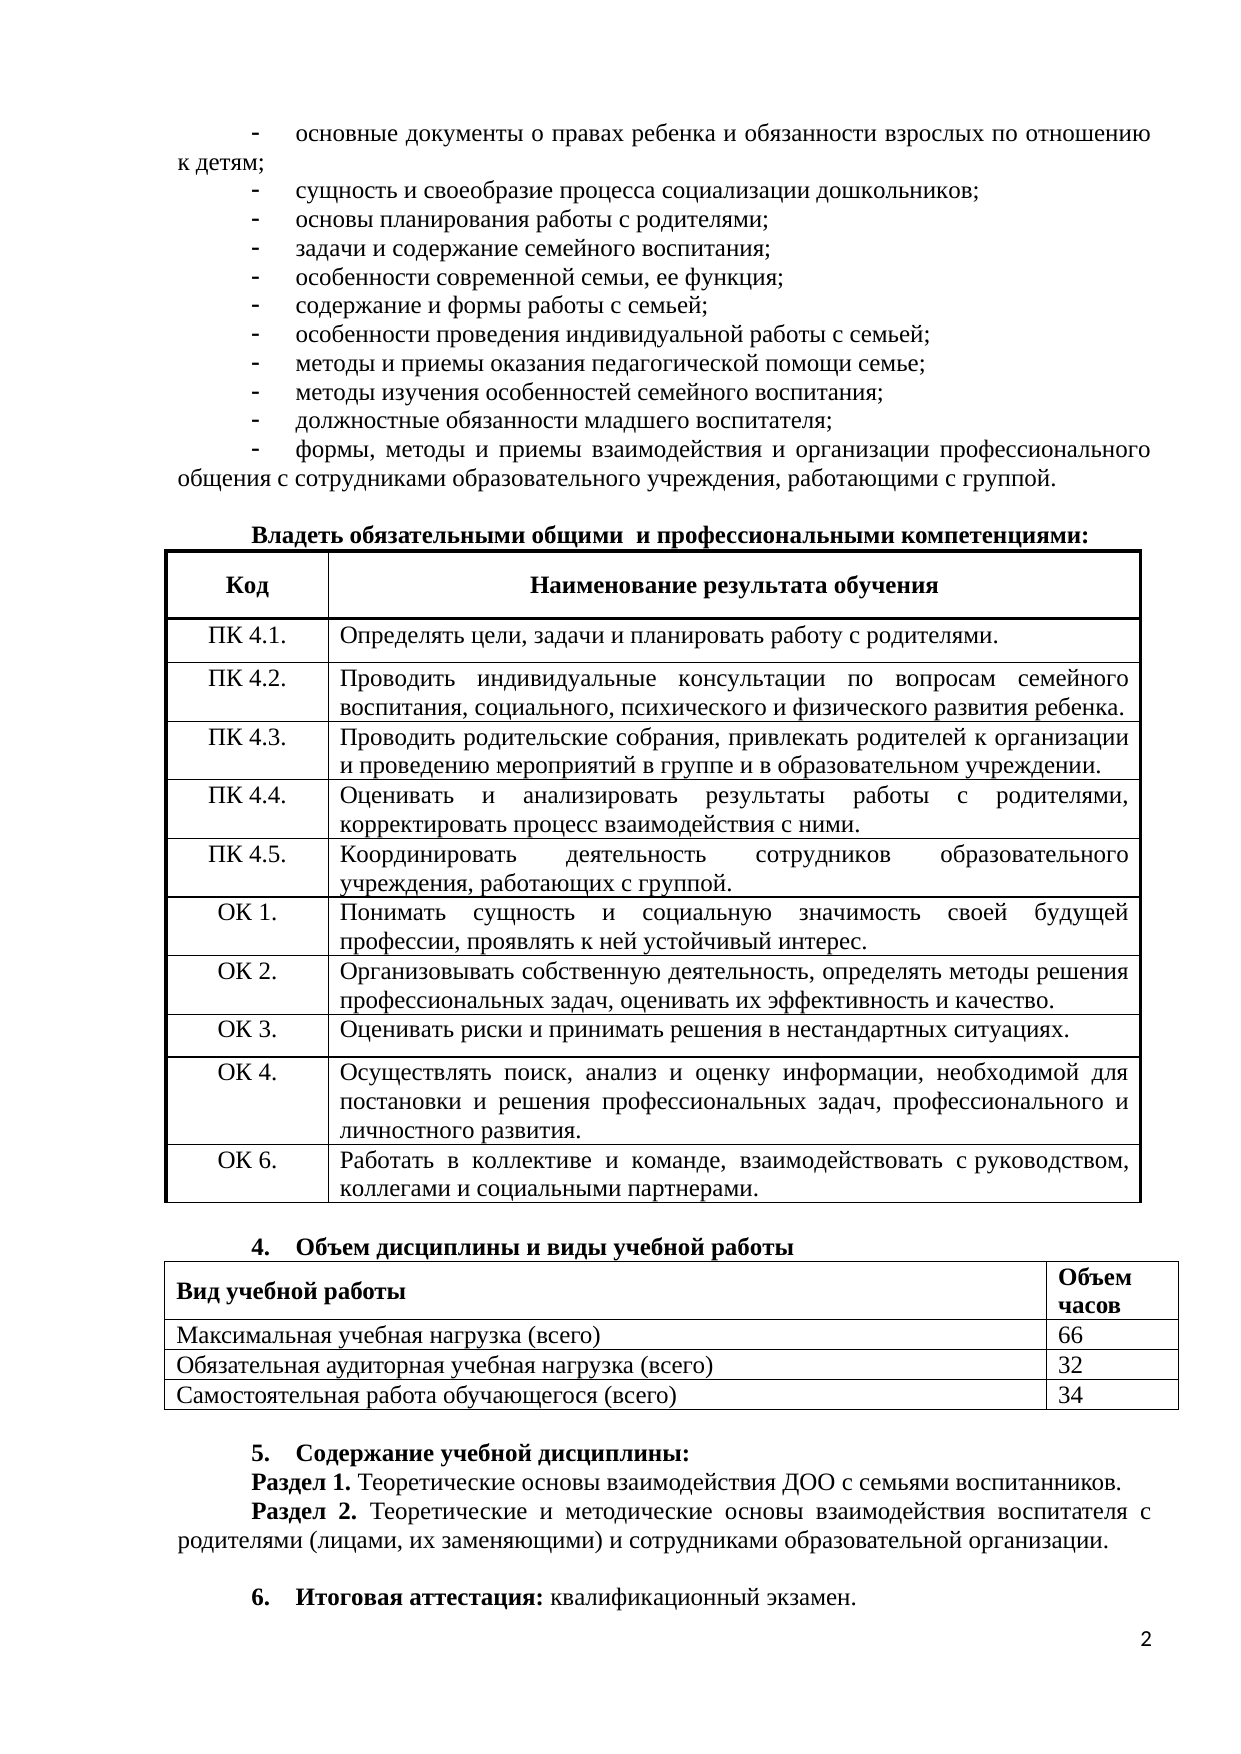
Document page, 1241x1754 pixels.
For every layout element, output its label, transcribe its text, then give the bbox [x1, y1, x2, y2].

list Объем дисциплины и виды учебной работы [177, 1232, 1152, 1261]
table_cell Определять цели, задачи и планировать работу с родителями. [329, 620, 1139, 662]
text Владеть обязательными общими и профессиональными компетенциями: [177, 521, 1152, 549]
list особенности проведения индивидуальной работы с семьей; [177, 319, 1152, 348]
table_cell Работать в коллективе и команде, взаимодействовать с руководством, коллегами и социальными партнерами. [329, 1145, 1139, 1202]
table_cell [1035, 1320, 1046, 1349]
list особенности современной семьи, ее функция; [177, 262, 1152, 291]
table_cell ПК 4.3. [168, 722, 328, 779]
table_cell Координировать деятельность сотрудников образовательного учреждения, работающих с группой. [329, 839, 1139, 896]
list методы и приемы оказания педагогической помощи семье; [177, 348, 1152, 377]
table_cell ОК 4. [168, 1058, 328, 1144]
list основы планирования работы с родителями; [177, 204, 1152, 233]
table_cell ОК 6. [168, 1145, 328, 1202]
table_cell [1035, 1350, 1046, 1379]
table_cell Проводить родительские собрания, привлекать родителей к организации и проведению мероприятий в группе и в образовательном учреждении. [329, 722, 1139, 779]
table_cell ОК 2. [168, 956, 328, 1013]
text Раздел 1. Теоретические основы взаимодействия ДОО с семьями воспитанников. [177, 1467, 1152, 1496]
list сущность и своеобразие процесса социализации дошкольников; [177, 176, 1152, 204]
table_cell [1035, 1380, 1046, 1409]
list основные документы о правах ребенка и обязанности взрослых по отношению к детям; [177, 118, 1152, 176]
table_cell Проводить индивидуальные консультации по вопросам семейного воспитания, социального, психического и физического развития ребенка. [329, 663, 1139, 721]
list должностные обязанности младшего воспитателя; [177, 406, 1152, 434]
table_cell ПК 4.2. [168, 663, 328, 721]
table_cell Организовывать собственную деятельность, определять методы решения профессиональных задач, оценивать их эффективность и качество. [329, 956, 1139, 1013]
table_cell ПК 4.1. [168, 620, 328, 662]
list задачи и содержание семейного воспитания; [177, 233, 1152, 262]
table_cell ПК 4.5. [168, 839, 328, 896]
table_cell Понимать сущность и социальную значимость своей будущей профессии, проявлять к ней устойчивый интерес. [329, 898, 1139, 955]
table_cell Оценивать риски и принимать решения в нестандартных ситуациях. [329, 1015, 1139, 1056]
list Итоговая аттестация: квалификационный экзамен. [177, 1582, 1152, 1611]
table_header Вид учебной работы [165, 1262, 1046, 1319]
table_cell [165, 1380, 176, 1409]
table_cell ОК 1. [168, 898, 328, 955]
list Содержание учебной дисциплины: [177, 1438, 1152, 1467]
list содержание и формы работы с семьей; [177, 291, 1152, 319]
table_cell Осуществлять поиск, анализ и оценку информации, необходимой для постановки и решения профессиональных задач, профессионального и личностного развития. [329, 1058, 1139, 1144]
table_cell ОК 3. [168, 1015, 328, 1056]
text Раздел 2. Теоретические и методические основы взаимодействия воспитателя с родителями (лицами, их заменяющими) и сотрудниками образовательной организации. [177, 1496, 1152, 1553]
list формы, методы и приемы взаимодействия и организации профессионального общения с сотрудниками образовательного учреждения, работающими с группой. [177, 434, 1152, 492]
table_header Код [168, 553, 328, 617]
list методы изучения особенностей семейного воспитания; [177, 377, 1152, 406]
table_cell ПК 4.4. [168, 780, 328, 838]
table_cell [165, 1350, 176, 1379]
table_header Наименование результата обучения [329, 553, 1139, 617]
table_cell Оценивать и анализировать результаты работы с родителями, корректировать процесс взаимодействия с ними. [329, 780, 1139, 838]
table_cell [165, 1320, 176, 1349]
